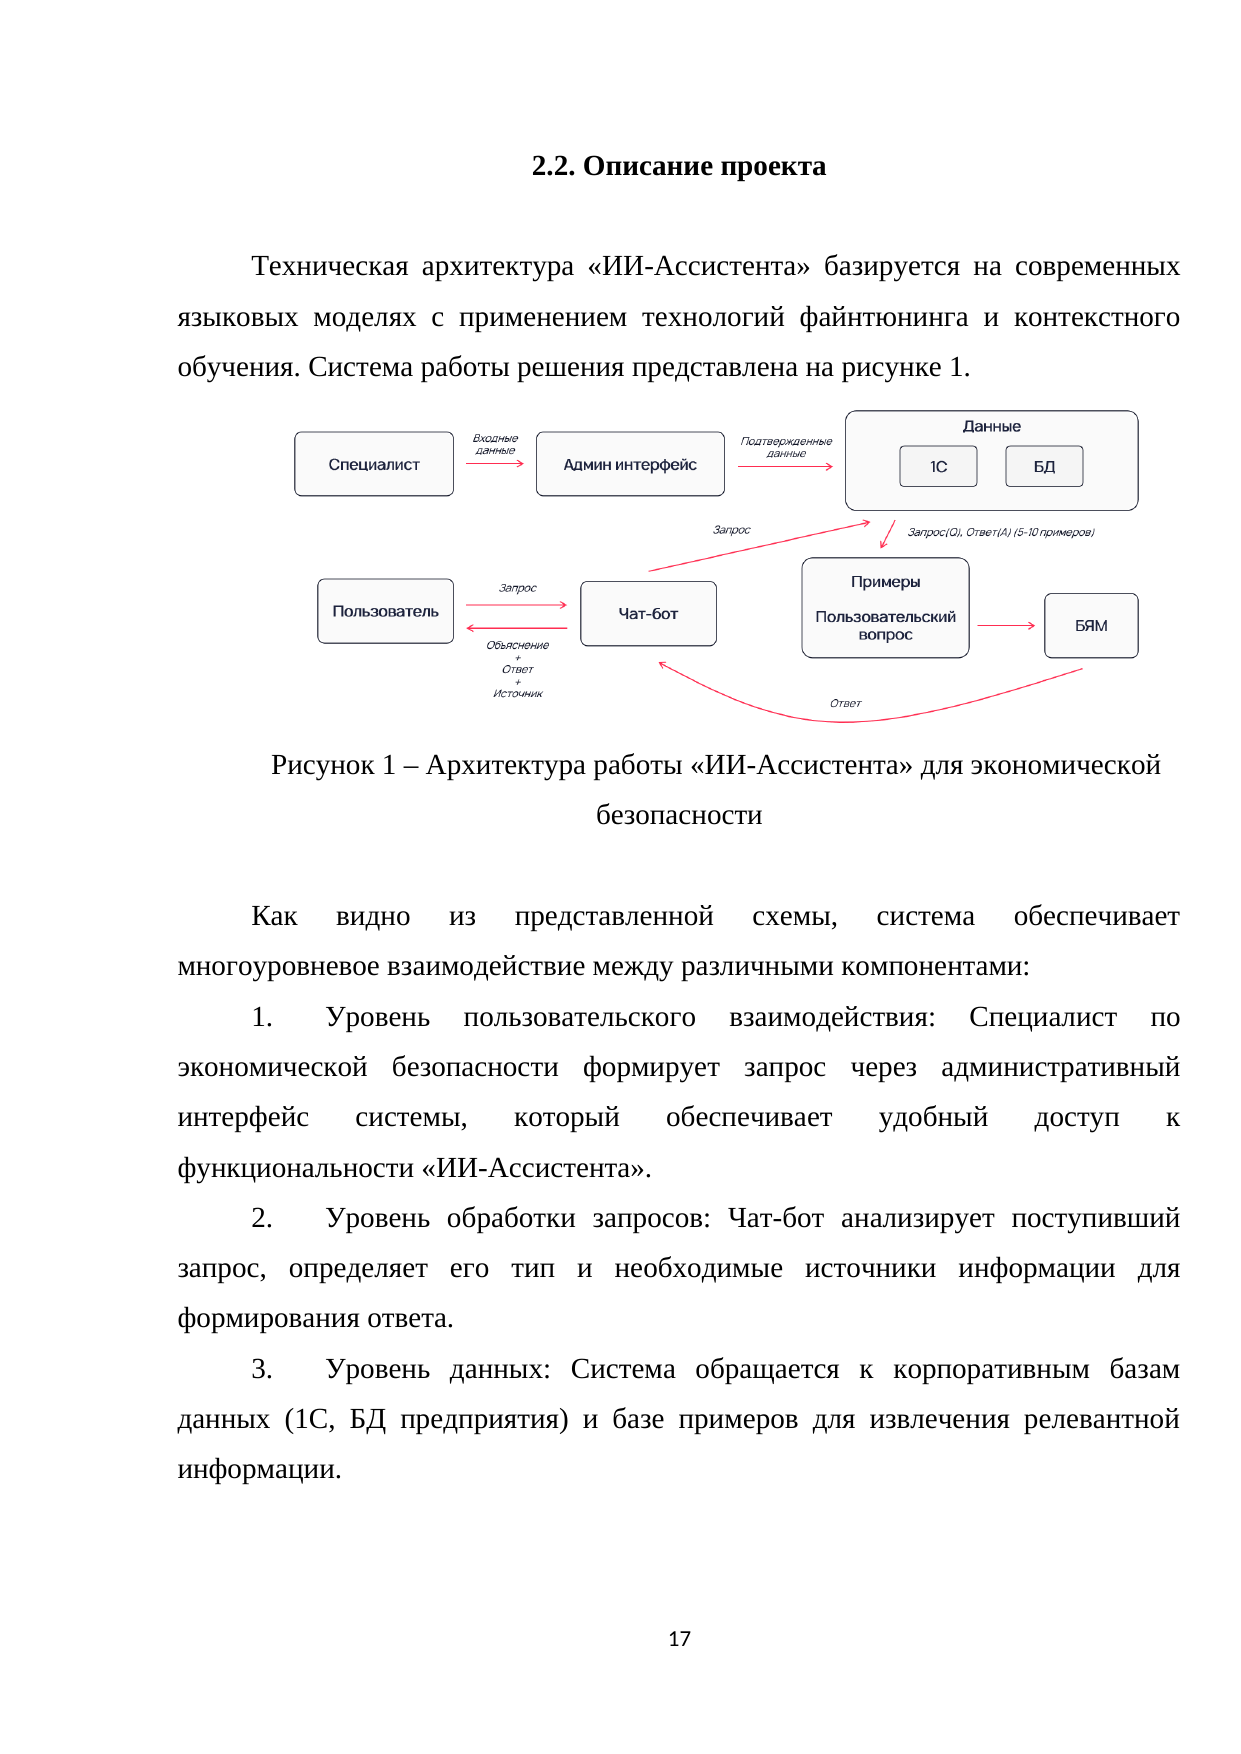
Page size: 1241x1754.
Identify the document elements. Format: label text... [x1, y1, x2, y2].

list Уровень обработки запросов: Чат-бот анализирует поступивший запрос, определяет его тип и необходимые источники информации для формирования ответа. [177, 1200, 1181, 1334]
picture [280, 399, 1153, 734]
text Как видно из представленной схемы, система обеспечивает многоуровневое взаимодействие между различными компонентами: [177, 898, 1181, 982]
subtitle 2.2. Описание проекта [177, 148, 1181, 181]
text Техническая архитектура «ИИ-Ассистента» базируется на современных языковых моделях с применением технологий файнтюнинга и контекстного обучения. Система работы решения представлена на рисунке 1. [177, 248, 1181, 382]
text Рисунок 1 – Архитектура работы «ИИ-Ассистента» для экономической безопасности [177, 747, 1181, 831]
list Уровень данных: Система обращается к корпоративным базам данных (1С, БД предприятия) и базе примеров для извлечения релевантной информации. [177, 1351, 1181, 1485]
list Уровень пользовательского взаимодействия: Специалист по экономической безопасности формирует запрос через административный интерфейс системы, который обеспечивает удобный доступ к функциональности «ИИ-Ассистента». [177, 999, 1181, 1183]
